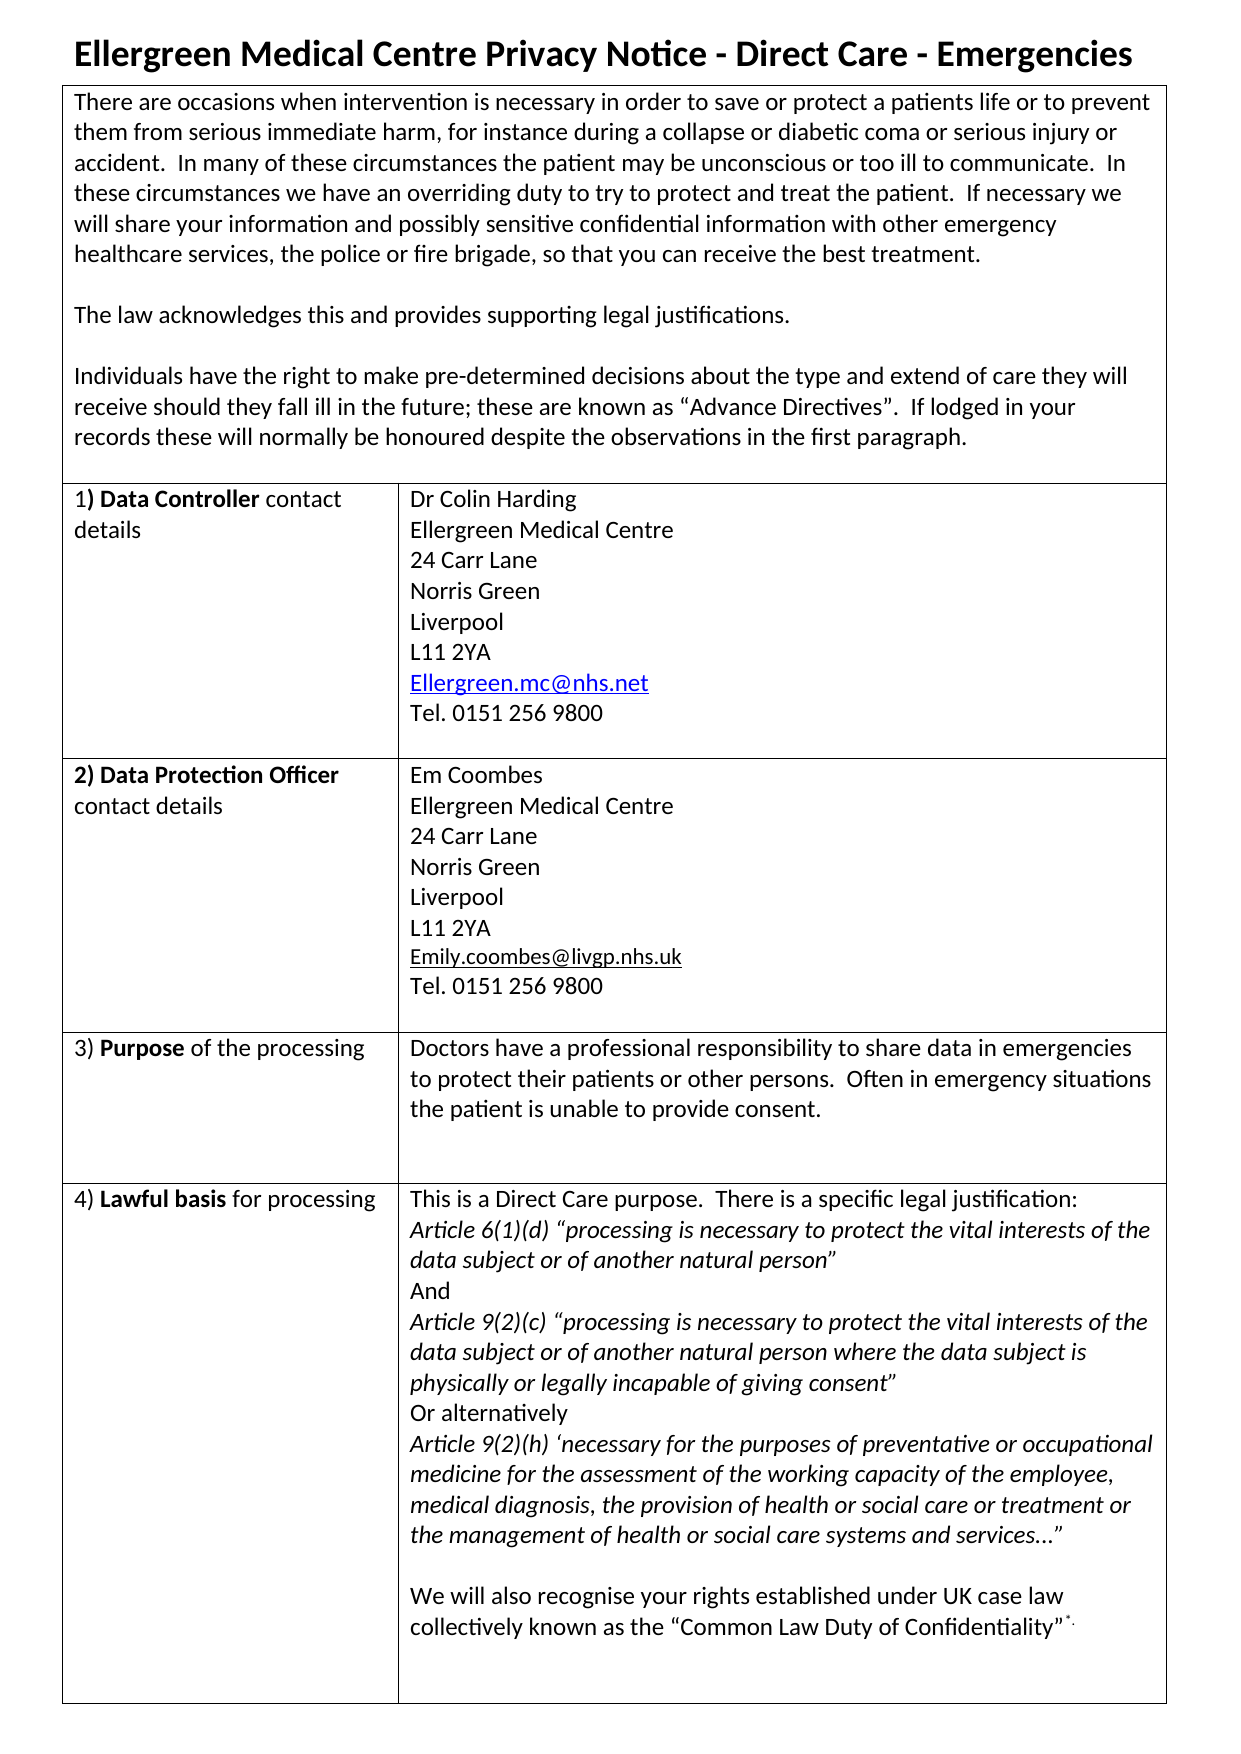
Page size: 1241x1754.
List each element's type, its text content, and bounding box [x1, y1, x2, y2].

table_cell 2) Data Protection Officer contact details [63, 759, 398, 1032]
table_cell Dr Colin Harding Ellergreen Medical Centre 24 Carr Lane Norris Green Liverpool L11 2YA Ellergreen.mc@nhs.net Tel. 0151 256 9800 [399, 484, 1166, 758]
table_cell 1) Data Controller contact details [63, 484, 398, 758]
table_cell Doctors have a professional responsibility to share data in emergencies to protect their patients or other persons. Often in emergency situations the patient is unable to provide consent. [399, 1033, 1166, 1183]
table_cell This is a Direct Care purpose. There is a specific legal justification: Article 6(1)(d) “processing is necessary to protect the vital interests of the data subject or of another natural person” And Article 9(2)(c) “processing is necessary to protect the vital interests of the data subject or of another natural person where the data subject is physically or legally incapable of giving consent” Or alternatively Article 9(2)(h) ‘necessary for the purposes of preventative or occupational medicine for the assessment of the working capacity of the employee, medical diagnosis, the provision of health or social care or treatment or the management of health or social care systems and services...” We will also recognise your rights established under UK case law collectively known as the “Common Law Duty of Confidentiality”*. [399, 1184, 1166, 1702]
table_cell Em Coombes Ellergreen Medical Centre 24 Carr Lane Norris Green Liverpool L11 2YA Emily.coombes@livgp.nhs.uk Tel. 0151 256 9800 [399, 759, 1166, 1032]
table_cell 4) Lawful basis for processing [63, 1184, 398, 1702]
table_header There are occasions when intervention is necessary in order to save or protect a patients life or to prevent them from serious immediate harm, for instance during a collapse or diabetic coma or serious injury or accident. In many of these circumstances the patient may be unconscious or too ill to communicate. In these circumstances we have an overriding duty to try to protect and treat the patient. If necessary we will share your information and possibly sensitive confidential information with other emergency healthcare services, the police or fire brigade, so that you can receive the best treatment. The law acknowledges this and provides supporting legal justifications. Individuals have the right to make pre-determined decisions about the type and extend of care they will receive should they fall ill in the future; these are known as “Advance Directives”. If lodged in your records these will normally be honoured despite the observations in the first paragraph. [63, 86, 1166, 483]
table_cell 3) Purpose of the processing [63, 1033, 398, 1183]
